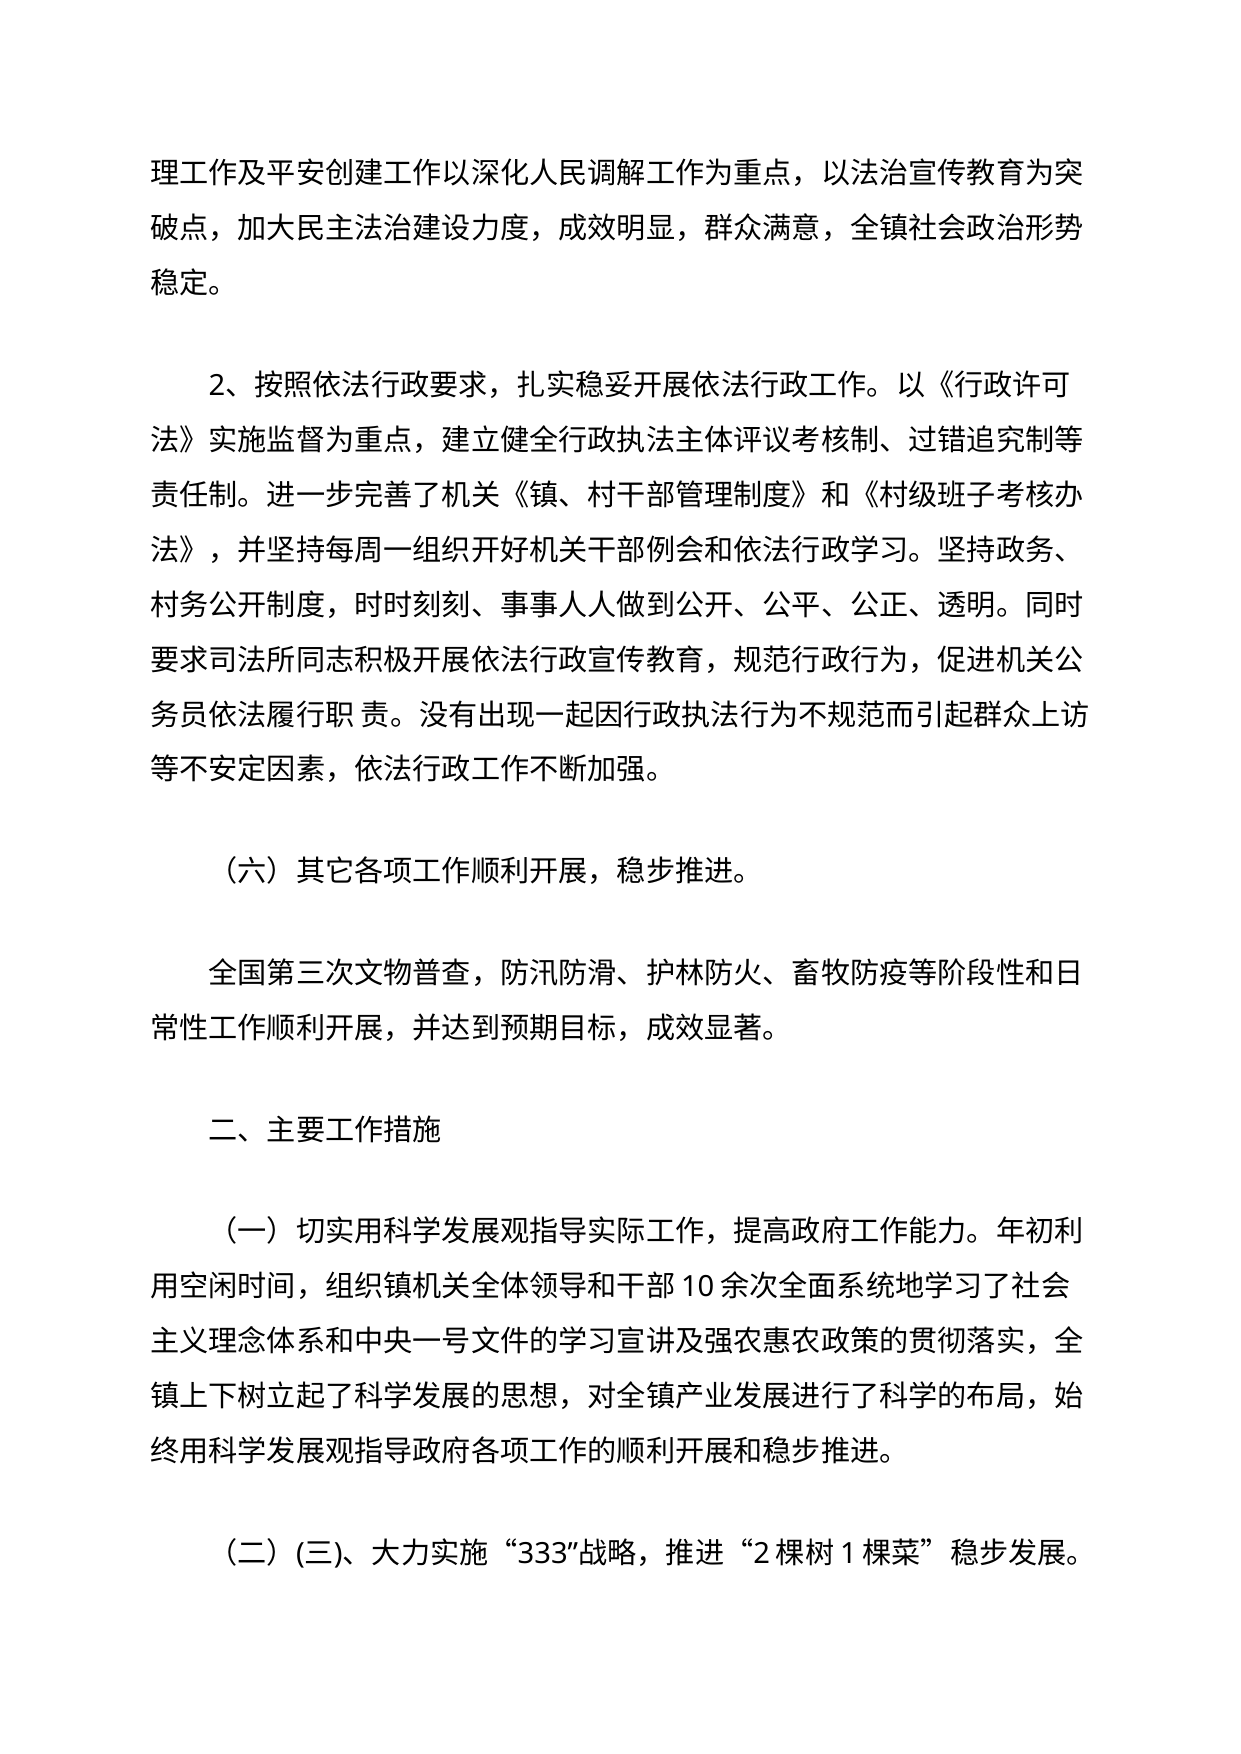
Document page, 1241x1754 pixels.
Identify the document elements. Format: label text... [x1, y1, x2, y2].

text （一）切实用科学发展观指导实际工作，提高政府工作能力。年初利用空闲时间，组织镇机关全体领导和干部10余次全面系统地学习了社会主义理念体系和中央一号文件的学习宣讲及强农惠农政策的贯彻落实，全镇上下树立起了科学发展的思想，对全镇产业发展进行了科学的布局，始终用科学发展观指导政府各项工作的顺利开展和稳步推进。 [150, 1208, 1090, 1470]
text 二、主要工作措施 [150, 1106, 1090, 1148]
text 2、按照依法行政要求，扎实稳妥开展依法行政工作。以《行政许可法》实施监督为重点，建立健全行政执法主体评议考核制、过错追究制等责任制。进一步完善了机关《镇、村干部管理制度》和《村级班子考核办法》，并坚持每周一组织开好机关干部例会和依法行政学习。坚持政务、村务公开制度，时时刻刻、事事人人做到公开、公平、公正、透明。同时要求司法所同志积极开展依法行政宣传教育，规范行政行为，促进机关公务员依法履行职 责。没有出现一起因行政执法行为不规范而引起群众上访等不安定因素，依法行政工作不断加强。 [150, 362, 1090, 788]
text （六）其它各项工作顺利开展，稳步推进。 [150, 848, 1090, 890]
text 全国第三次文物普查，防汛防滑、护林防火、畜牧防疫等阶段性和日常性工作顺利开展，并达到预期目标，成效显著。 [150, 949, 1090, 1047]
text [150, 1529, 1090, 1572]
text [150, 150, 1090, 302]
